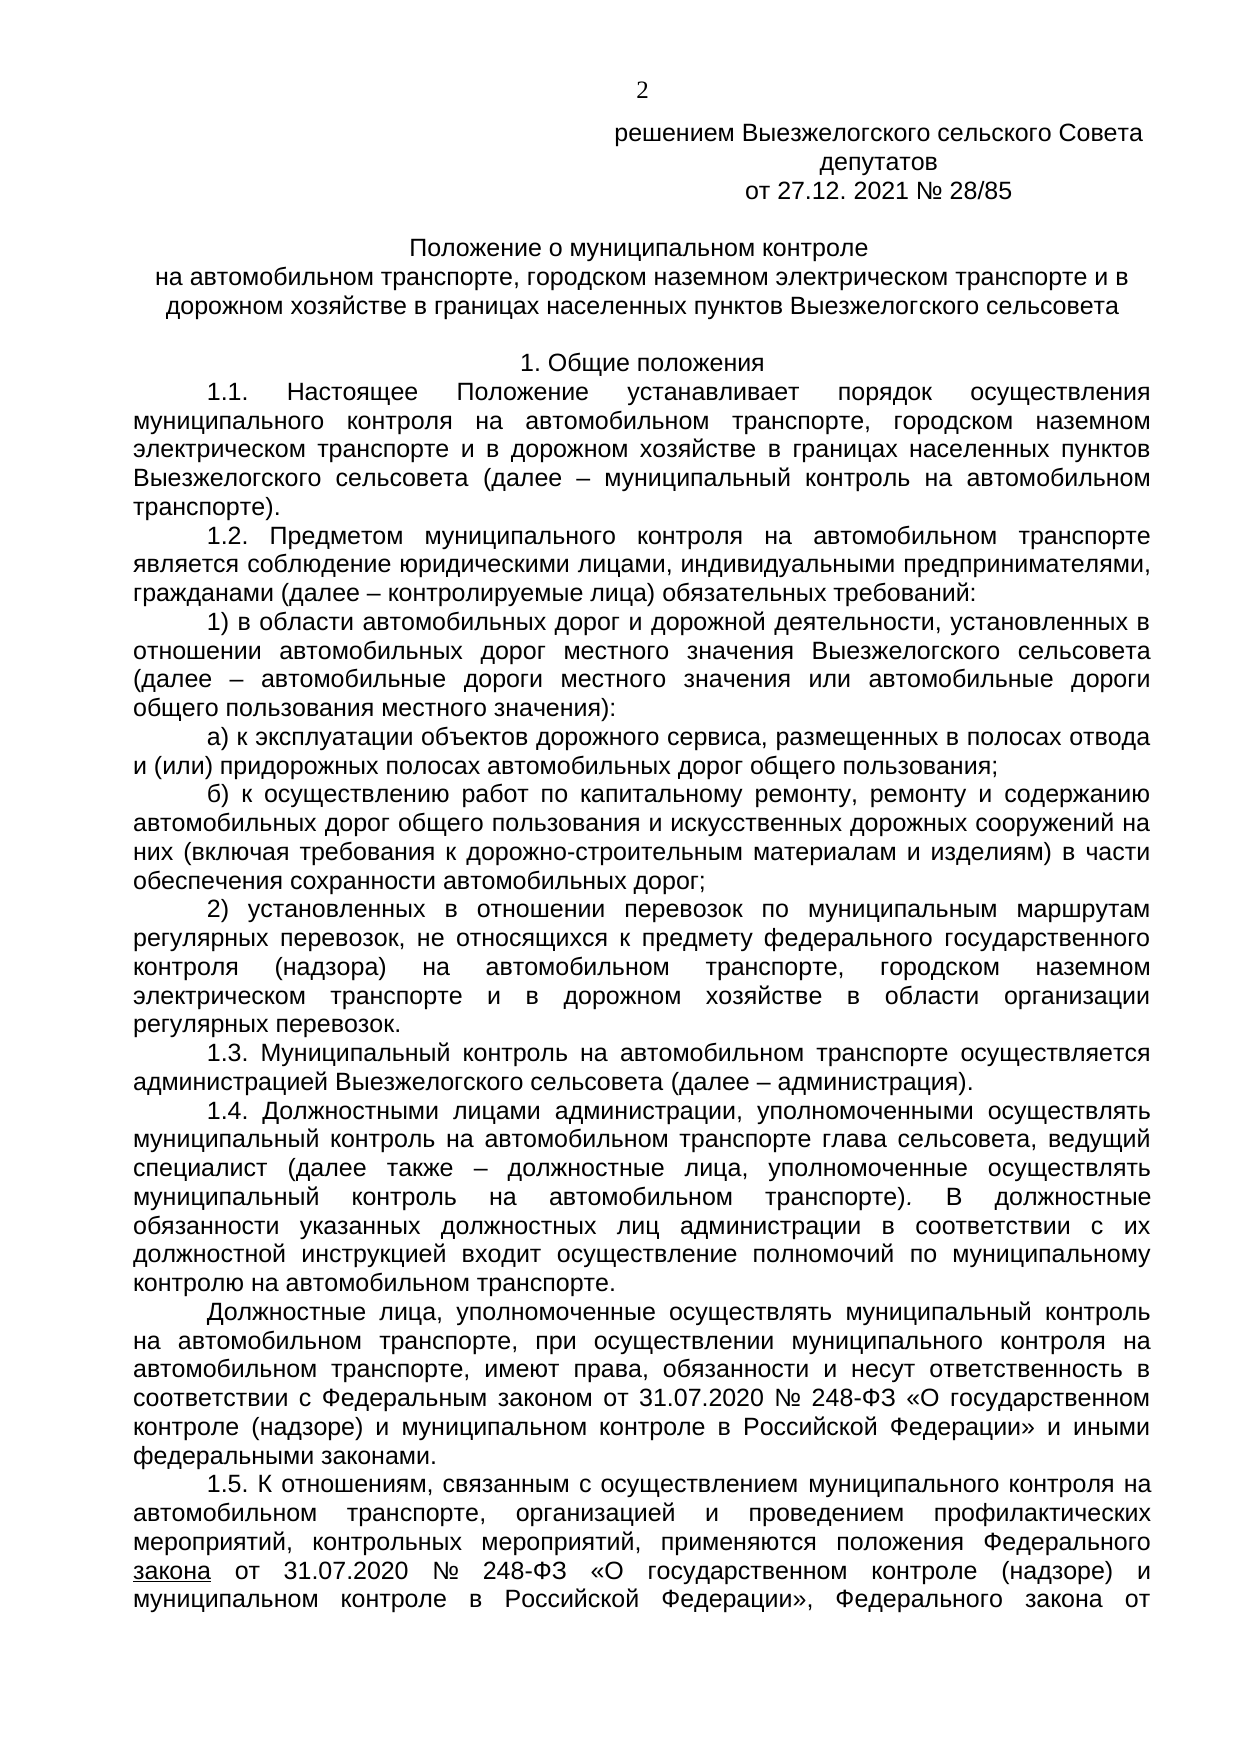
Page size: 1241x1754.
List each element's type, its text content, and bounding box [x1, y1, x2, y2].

text б) к осуществлению работ по капитальному ремонту, ремонту и содержанию автомобильных дорог общего пользования и искусственных дорожных сооружений на них (включая требования к дорожно-строительным материалам и изделиям) в части обеспечения сохранности автомобильных дорог; [133, 779, 1152, 894]
text а) к эксплуатации объектов дорожного сервиса, размещенных в полосах отвода и (или) придорожных полосах автомобильных дорог общего пользования; [133, 722, 1152, 779]
text Должностные лица, уполномоченные осуществлять муниципальный контроль на автомобильном транспорте, при осуществлении муниципального контроля на автомобильном транспорте, имеют права, обязанности и несут ответственность в соответствии с Федеральным законом от 31.07.2020 № 248-ФЗ «О государственном контроле (надзоре) и муниципальном контроле в Российской Федерации» и иными федеральными законами. [133, 1297, 1152, 1469]
text решением Выезжелогского сельского Совета [605, 118, 1152, 147]
text от 27.12. 2021 № 28/85 [605, 176, 1152, 204]
text 1.3. Муниципальный контроль на автомобильном транспорте осуществляется администрацией Выезжелогского сельсовета (далее – администрация). [133, 1038, 1152, 1096]
text 1.4. Должностными лицами администрации, уполномоченными осуществлять муниципальный контроль на автомобильном транспорте глава сельсовета, ведущий специалист (далее также – должностные лица, уполномоченные осуществлять муниципальный контроль на автомобильном транспорте). В должностные обязанности указанных должностных лиц администрации в соответствии с их должностной инструкцией входит осуществление полномочий по муниципальному контролю на автомобильном транспорте. [133, 1096, 1152, 1297]
text 1) в области автомобильных дорог и дорожной деятельности, установленных в отношении автомобильных дорог местного значения Выезжелогского сельсовета (далее – автомобильные дороги местного значения или автомобильные дороги общего пользования местного значения): [133, 607, 1152, 722]
text 1.1. Настоящее Положение устанавливает порядок осуществления муниципального контроля на автомобильном транспорте, городском наземном электрическом транспорте и в дорожном хозяйстве в границах населенных пунктов Выезжелогского сельсовета (далее – муниципальный контроль на автомобильном транспорте). [133, 377, 1152, 521]
text депутатов [605, 147, 1152, 176]
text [133, 1469, 1152, 1613]
text Положение о муниципальном контроле на автомобильном транспорте, городском наземном электрическом транспорте и в дорожном хозяйстве в границах населенных пунктов Выезжелогского сельсовета [133, 233, 1152, 319]
text 1.2. Предметом муниципального контроля на автомобильном транспорте является соблюдение юридическими лицами, индивидуальными предпринимателями, гражданами (далее – контролируемые лица) обязательных требований: [133, 521, 1152, 607]
text 2) установленных в отношении перевозок по муниципальным маршрутам регулярных перевозок, не относящихся к предмету федерального государственного контроля (надзора) на автомобильном транспорте, городском наземном электрическом транспорте и в дорожном хозяйстве в области организации регулярных перевозок. [133, 894, 1152, 1038]
text 1. Общие положения [133, 348, 1152, 377]
